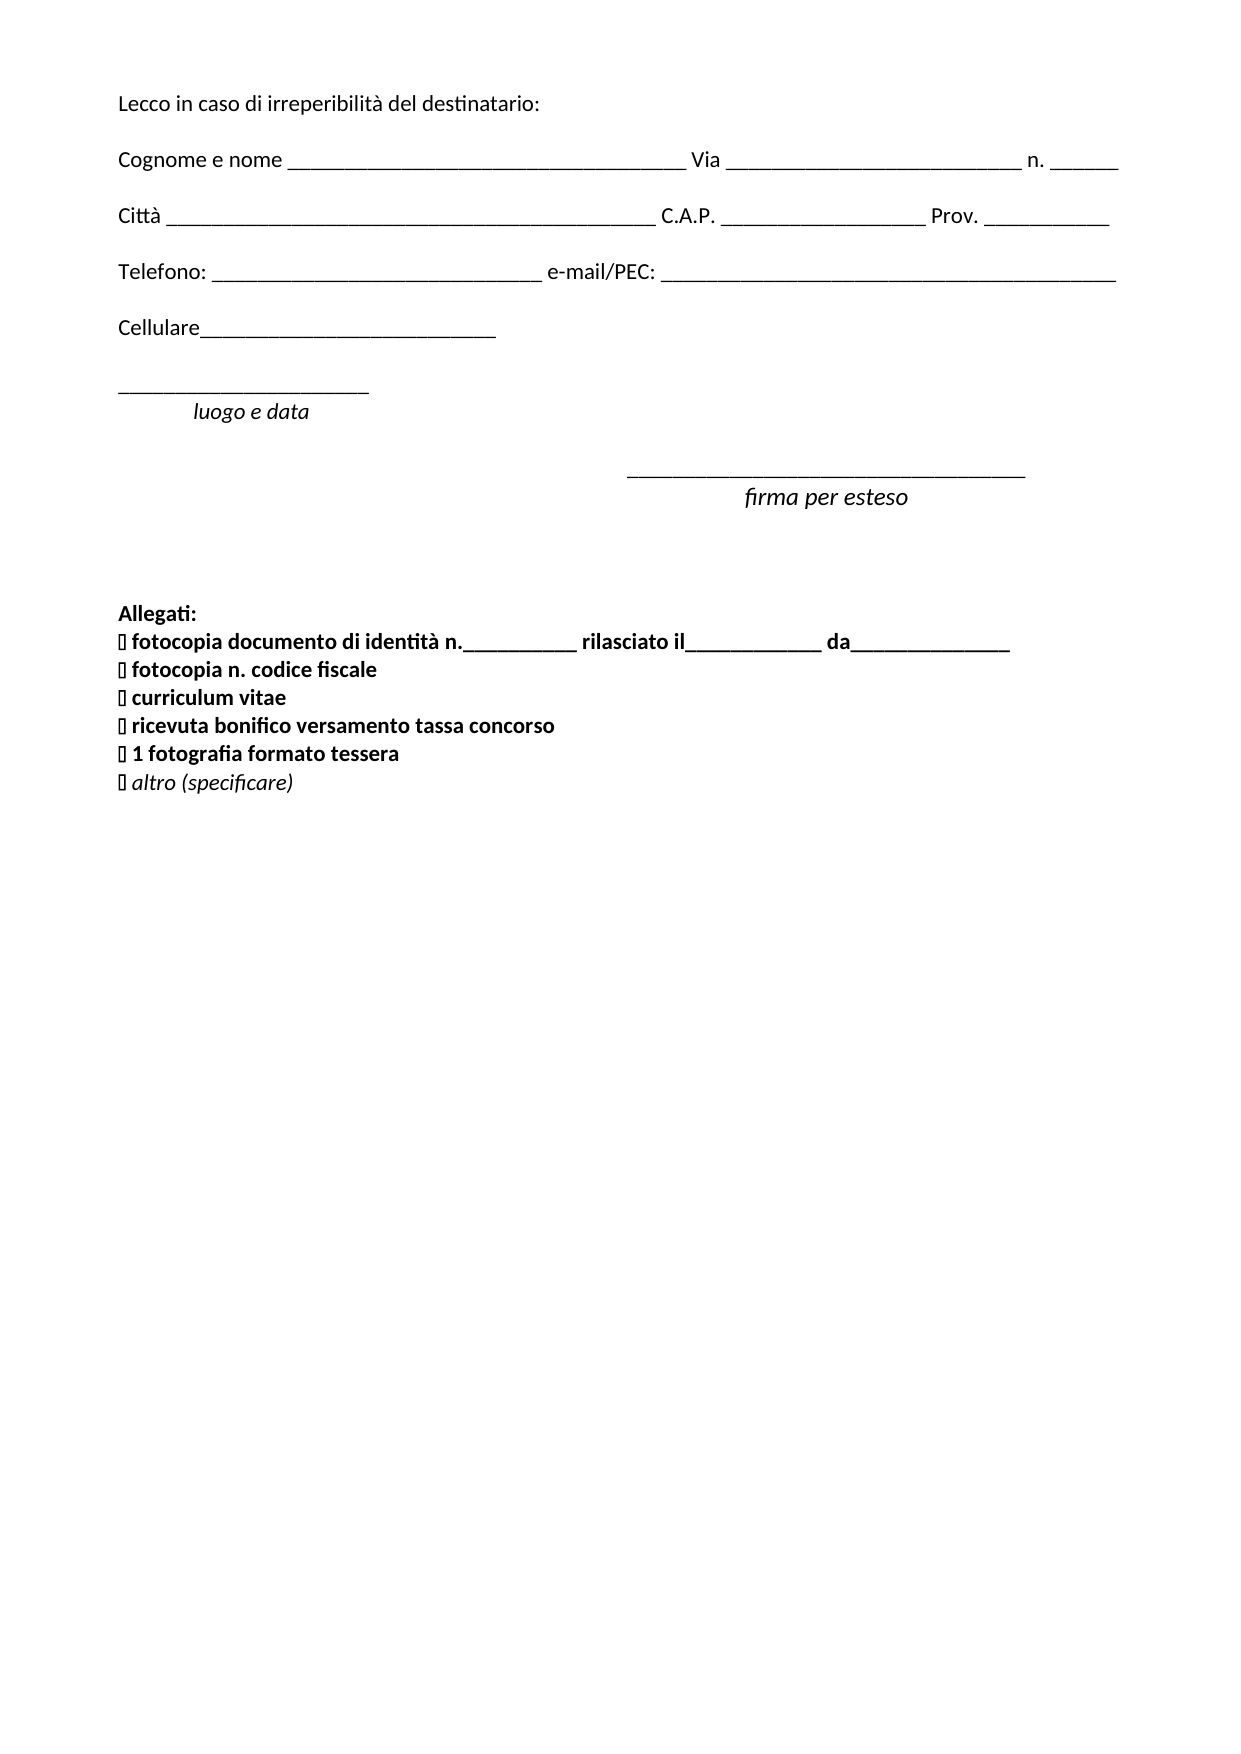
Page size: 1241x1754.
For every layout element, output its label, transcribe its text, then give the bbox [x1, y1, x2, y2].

text fotocopia n. codice fiscale [118, 656, 1122, 683]
text Cognome e nome ___________________________________ Via __________________________ n. ______ [118, 145, 1122, 173]
text Cellulare__________________________ [118, 313, 1122, 341]
text fotocopia documento di identità n.__________ rilasciato il____________ da______________ [118, 627, 1122, 656]
text curriculum vitae [118, 683, 1122, 712]
text luogo e data [118, 397, 1122, 425]
text Città ___________________________________________ C.A.P. __________________ Prov. ___________ [118, 201, 1122, 229]
text Telefono: _____________________________ e-mail/PEC: ________________________________________ [118, 257, 1122, 285]
text altro (specificare) [118, 768, 1122, 796]
text firma per esteso [531, 481, 1122, 511]
text ___________________________________ [531, 453, 1122, 481]
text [118, 89, 1122, 117]
text 1 fotografia formato tessera [118, 739, 1122, 768]
text ricevuta bonifico versamento tassa concorso [118, 712, 1122, 739]
text ______________________ [118, 369, 1122, 397]
text Allegati: [118, 599, 1122, 627]
